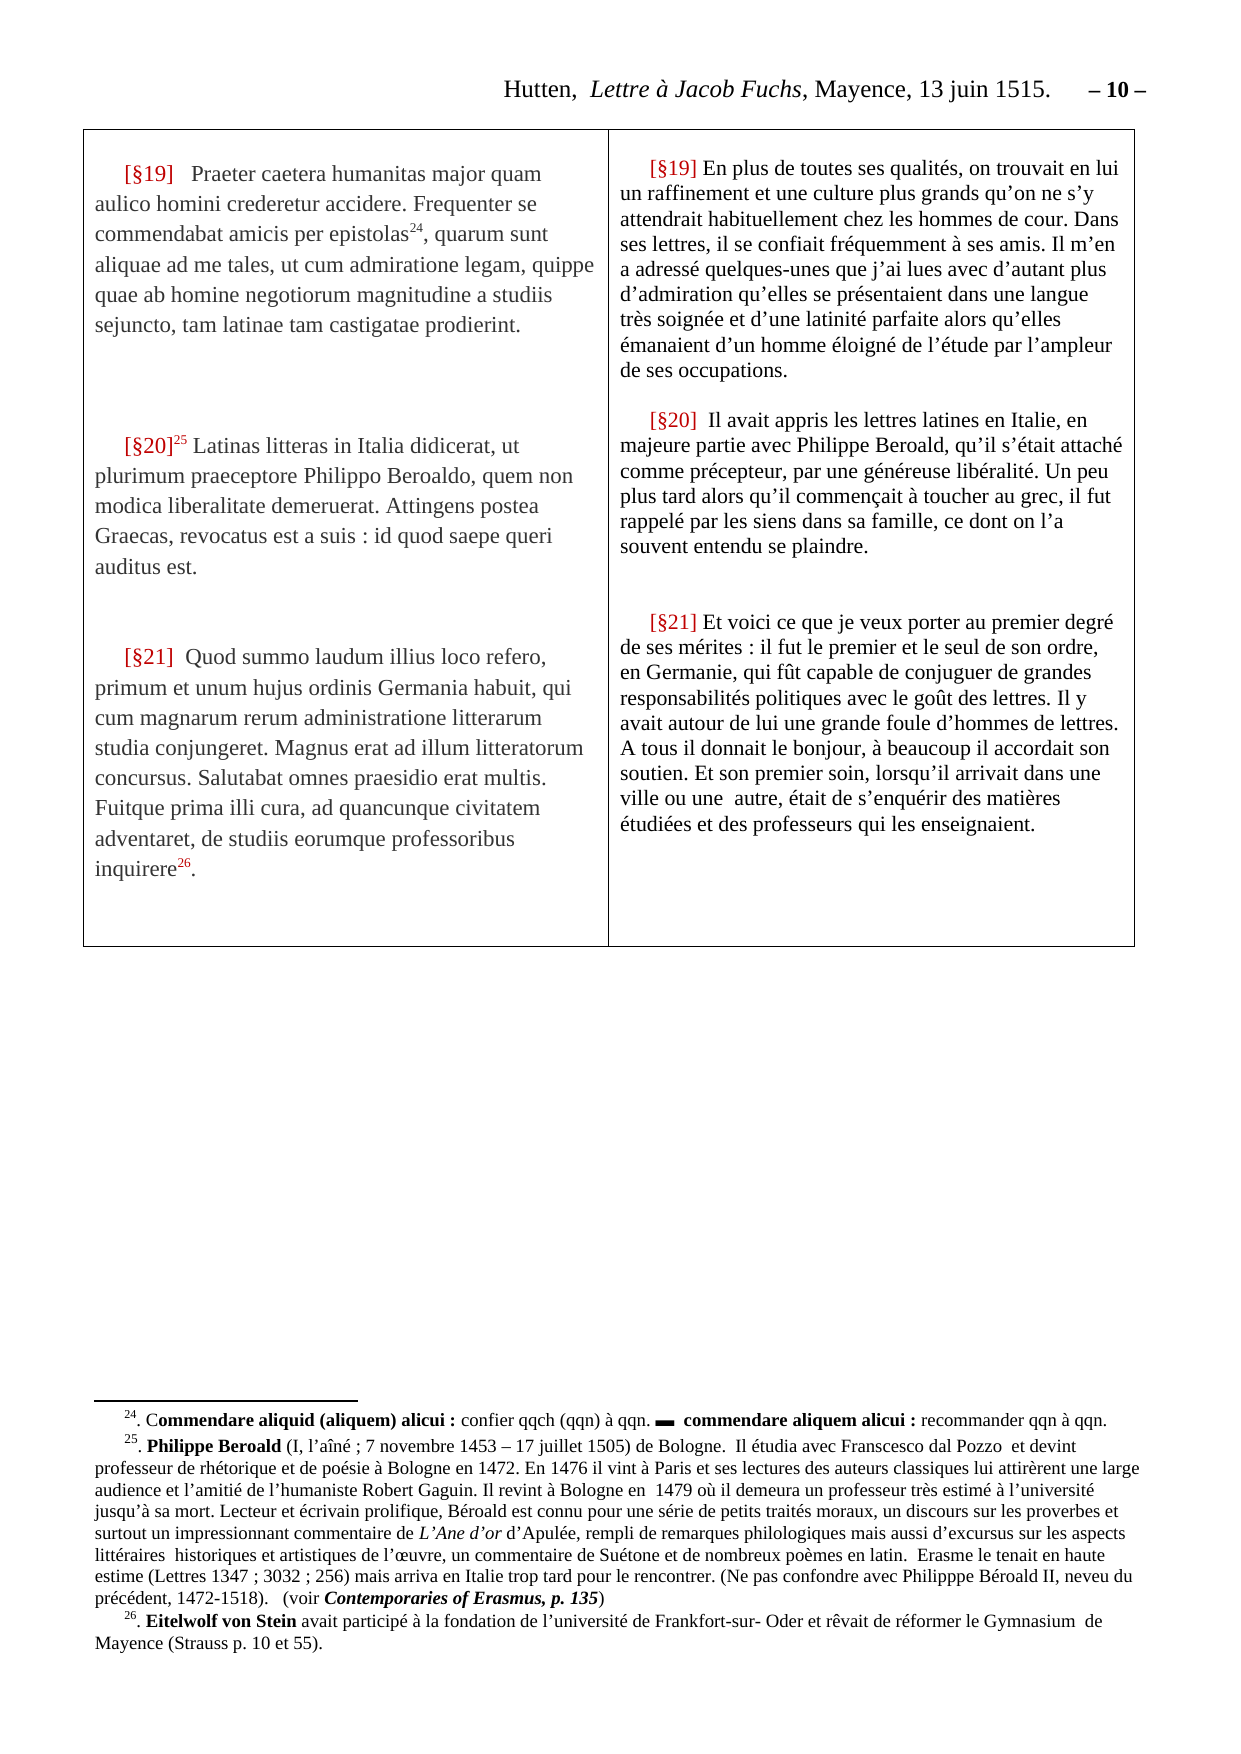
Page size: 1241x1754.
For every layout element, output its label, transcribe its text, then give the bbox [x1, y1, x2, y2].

table_header [§19] En plus de toutes ses qualités, on trouvait en lui un raffinement et une culture plus grands qu’on ne s’y attendrait habituellement chez les hommes de cour. Dans ses lettres, il se confiait fréquemment à ses amis. Il m’en a adressé quelques-unes que j’ai lues avec d’autant plus d’admiration qu’elles se présentaient dans une langue très soignée et d’une latinité parfaite alors qu’elles émanaient d’un homme éloigné de l’étude par l’ampleur de ses occupations. [§20] Il avait appris les lettres latines en Italie, en majeure partie avec Philippe Beroald, qu’il s’était attaché comme précepteur, par une généreuse libéralité. Un peu plus tard alors qu’il commençait à toucher au grec, il fut rappelé par les siens dans sa famille, ce dont on l’a souvent entendu se plaindre. [§21] Et voici ce que je veux porter au premier degré de ses mérites : il fut le premier et le seul de son ordre, en Germanie, qui fût capable de conjuguer de grandes responsabilités politiques avec le goût des lettres. Il y avait autour de lui une grande foule d’hommes de lettres. A tous il donnait le bonjour, à beaucoup il accordait son soutien. Et son premier soin, lorsqu’il arrivait dans une ville ou une autre, était de s’enquérir des matières étudiées et des professeurs qui les enseignaient. [609, 130, 1134, 946]
table_header [§19] Praeter caetera humanitas major quam aulico homini crederetur accidere. Frequenter se commendabat amicis per epistolas, quarum sunt aliquae ad me tales, ut cum admiratione legam, quippe quae ab homine negotiorum magnitudine a studiis sejuncto, tam latinae tam castigatae prodierint. [§20] Latinas litteras in Italia didicerat, ut plurimum praeceptore Philippo Beroaldo, quem non modica liberalitate demeruerat. Attingens postea Graecas, revocatus est a suis : id quod saepe queri auditus est. [§21] Quod summo laudum illius loco refero, primum et unum hujus ordinis Germania habuit, qui cum magnarum rerum administratione litterarum studia conjungeret. Magnus erat ad illum litteratorum concursus. Salutabat omnes praesidio erat multis. Fuitque prima illi cura, ad quancunque civitatem adventaret, de studiis eorumque professoribus inquirere. [84, 130, 608, 946]
